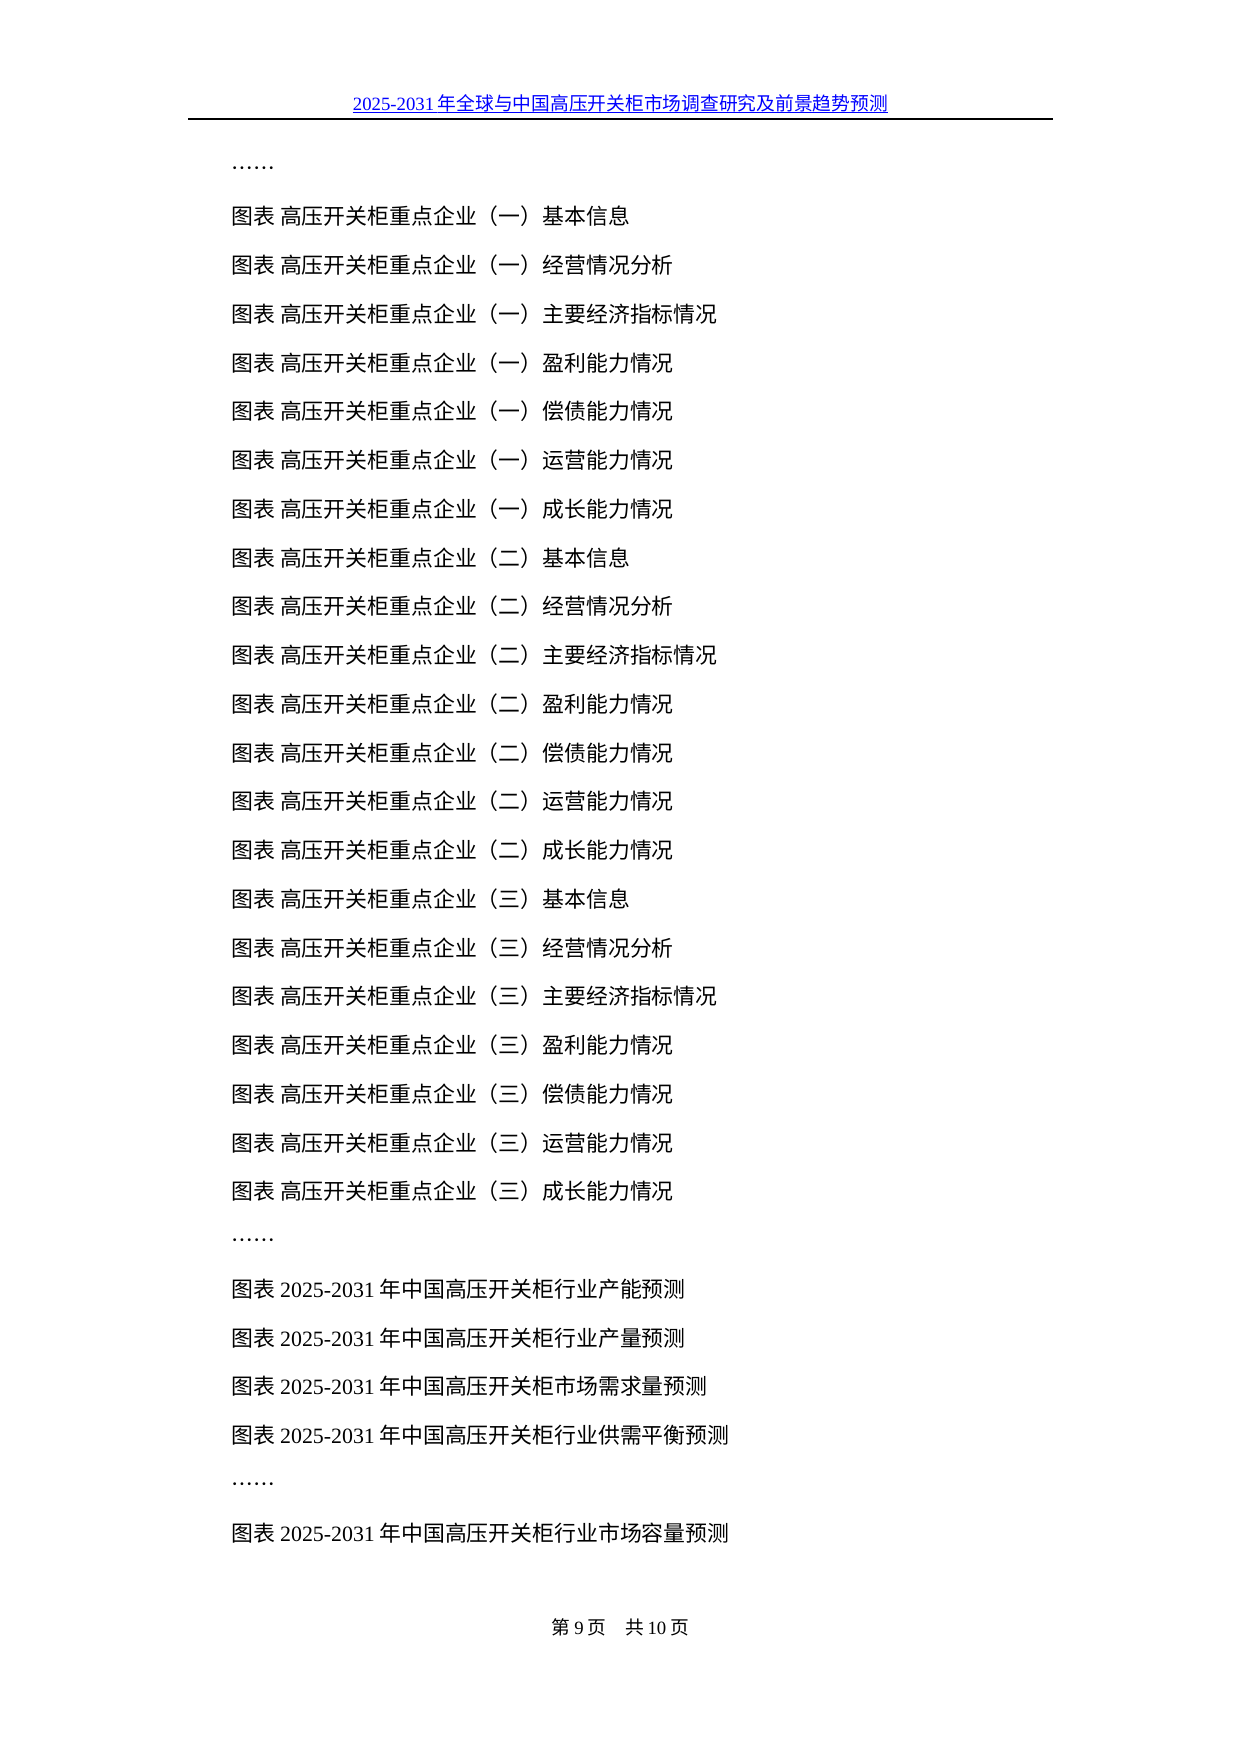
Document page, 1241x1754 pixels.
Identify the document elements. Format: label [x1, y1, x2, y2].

text [187, 150, 1053, 1548]
